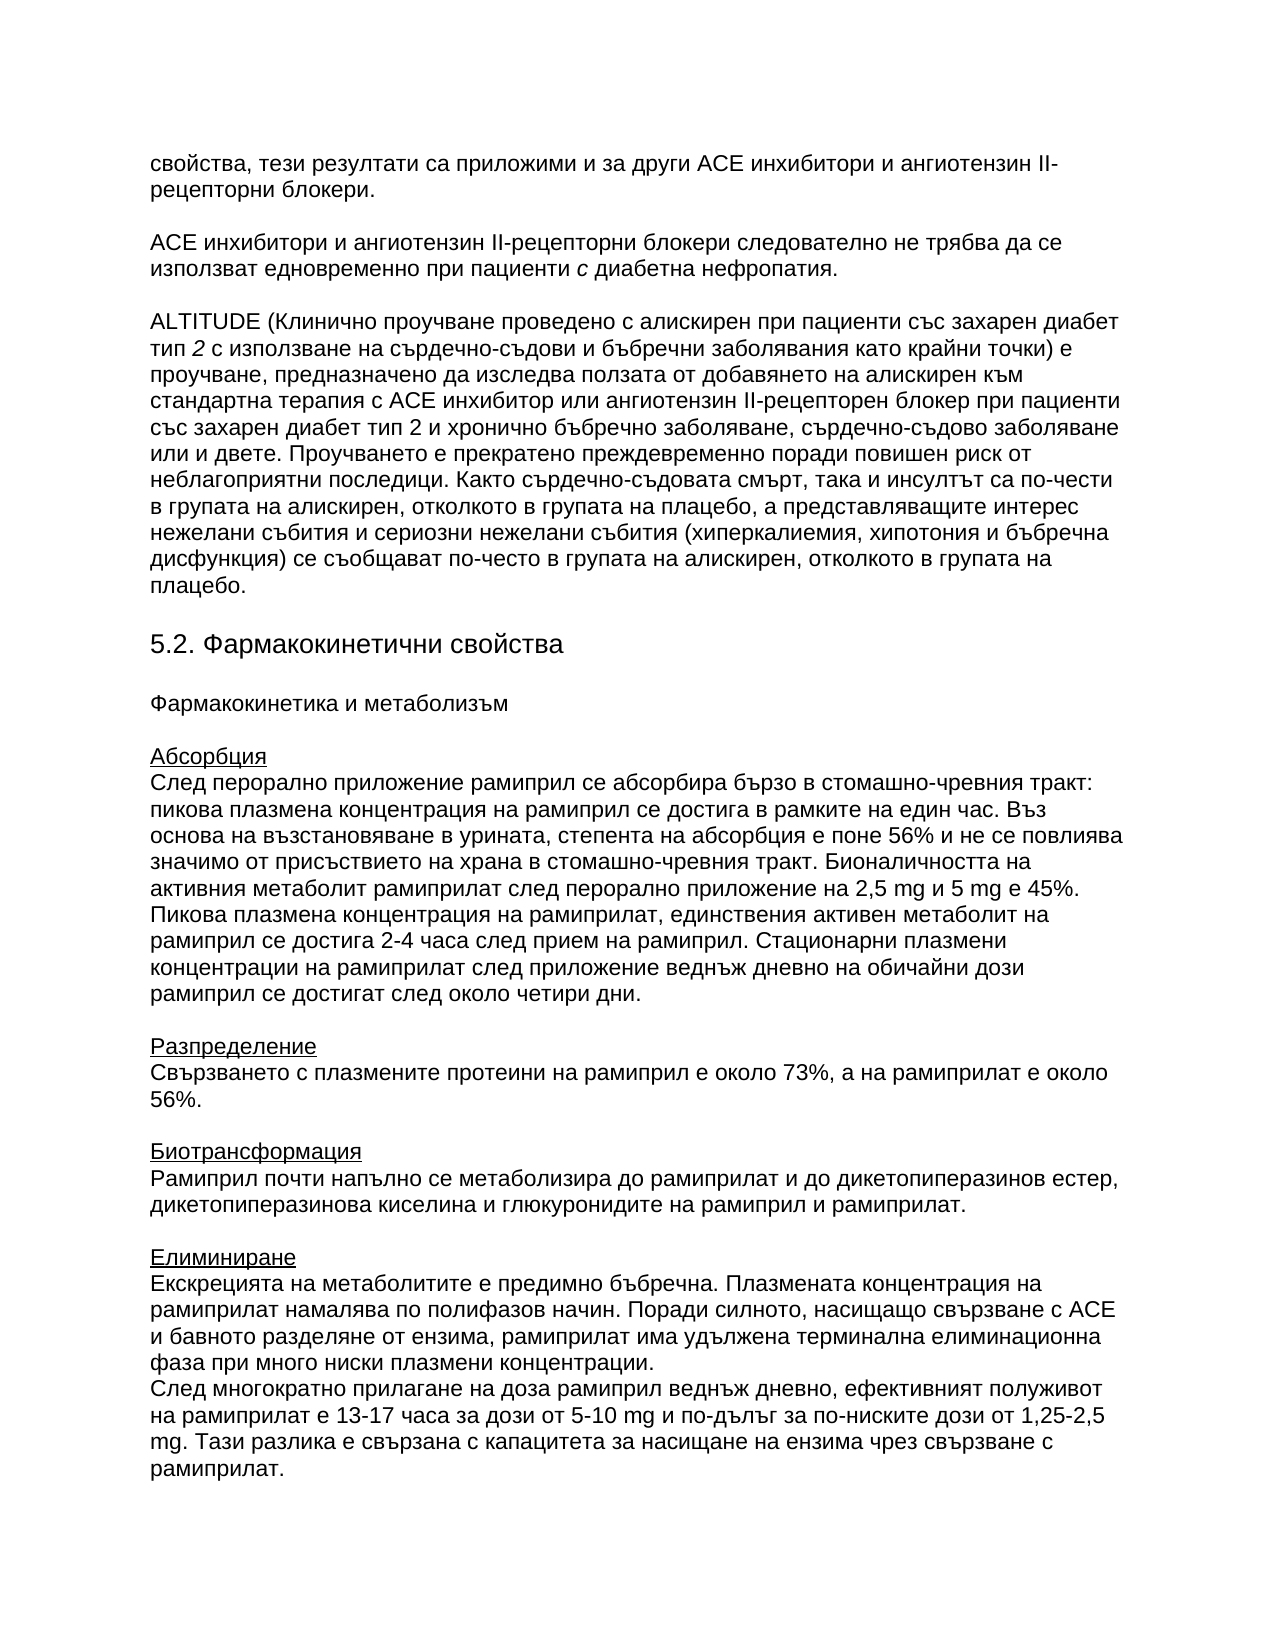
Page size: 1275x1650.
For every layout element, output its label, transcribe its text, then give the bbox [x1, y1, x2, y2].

text Рамиприл почти напълно се метаболизира до рамиприлат и до дикетопиперазинов естер, дикетопиперазинова киселина и глюкуронидите на рамиприл и рамиприлат. [150, 1164, 1125, 1217]
text След перорално приложение рамиприл се абсорбира бързо в стомашно-чревния тракт: пикова плазмена концентрация на рамиприл се достига в рамките на един час. Въз основа на възстановяване в урината, степента на абсорбция е поне 56% и не се повлиява значимо от присъствието на храна в стомашно-чревния тракт. Бионаличността на активния метаболит рамиприлат след перорално приложение на 2,5 mg и 5 mg е 45%. Пикова плазмена концентрация на рамиприлат, единствения активен метаболит на рамиприл се достига 2-4 часа след прием на рамиприл. Стационарни плазмени концентрации на рамиприлат след приложение веднъж дневно на обичайни дози рамиприл се достигат след около четири дни. [150, 769, 1125, 1006]
text Свързването с плазмените протеини на рамиприл е около 73%, а на рамиприлат е около 56%. [150, 1059, 1125, 1112]
subtitle 5.2. Фармакокинетични свойства [150, 628, 1125, 660]
text Фармакокинетика и метаболизъм [150, 690, 1125, 717]
text АСЕ инхибитори и ангиотензин II-рецепторни блокери следователно не трябва да се използват едновременно при пациенти с диабетна нефропатия. [150, 229, 1125, 282]
text ALTITUDE (Клинично проучване проведено с алискирен при пациенти със захарен диабет тип 2 с използване на сърдечно-съдови и бъбречни заболявания като крайни точки) е проучване, предназначено да изследва ползата от добавянето на алискирен към стандартна терапия с АСЕ инхибитор или ангиотензин II-рецепторен блокер при пациенти със захарен диабет тип 2 и хронично бъбречно заболяване, сърдечно-съдово заболяване или и двете. Проучването е прекратено преждевременно поради повишен риск от неблагоприятни последици. Както сърдечно-съдовата смърт, така и инсултът са по-чести в групата на алискирен, отколкото в групата на плацебо, а представляващите интерес нежелани събития и сериозни нежелани събития (хиперкалиемия, хипотония и бъбречна дисфункция) се съобщават по-често в групата на алискирен, отколкото в групата на плацебо. [150, 308, 1125, 598]
text Разпределение [150, 1033, 1125, 1059]
text Елиминиране [150, 1244, 1125, 1270]
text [150, 150, 1125, 203]
text Биотрансформация [150, 1138, 1125, 1164]
text След многократно прилагане на доза рамиприл веднъж дневно, ефективният полуживот на рамиприлат е 13-17 часа за дози от 5-10 mg и по-дълъг за по-ниските дози от 1,25-2,5 mg. Тази разлика е свързана с капацитета за насищане на ензима чрез свързване с рамиприлат. [150, 1375, 1125, 1481]
text Екскрецията на метаболитите е предимно бъбречна. Плазмената концентрация на рамиприлат намалява по полифазов начин. Поради силното, насищащо свързване с АСЕ и бавното разделяне от ензима, рамиприлат има удължена терминална елиминационна фаза при много ниски плазмени концентрации. [150, 1270, 1125, 1375]
text Абсорбция [150, 743, 1125, 769]
